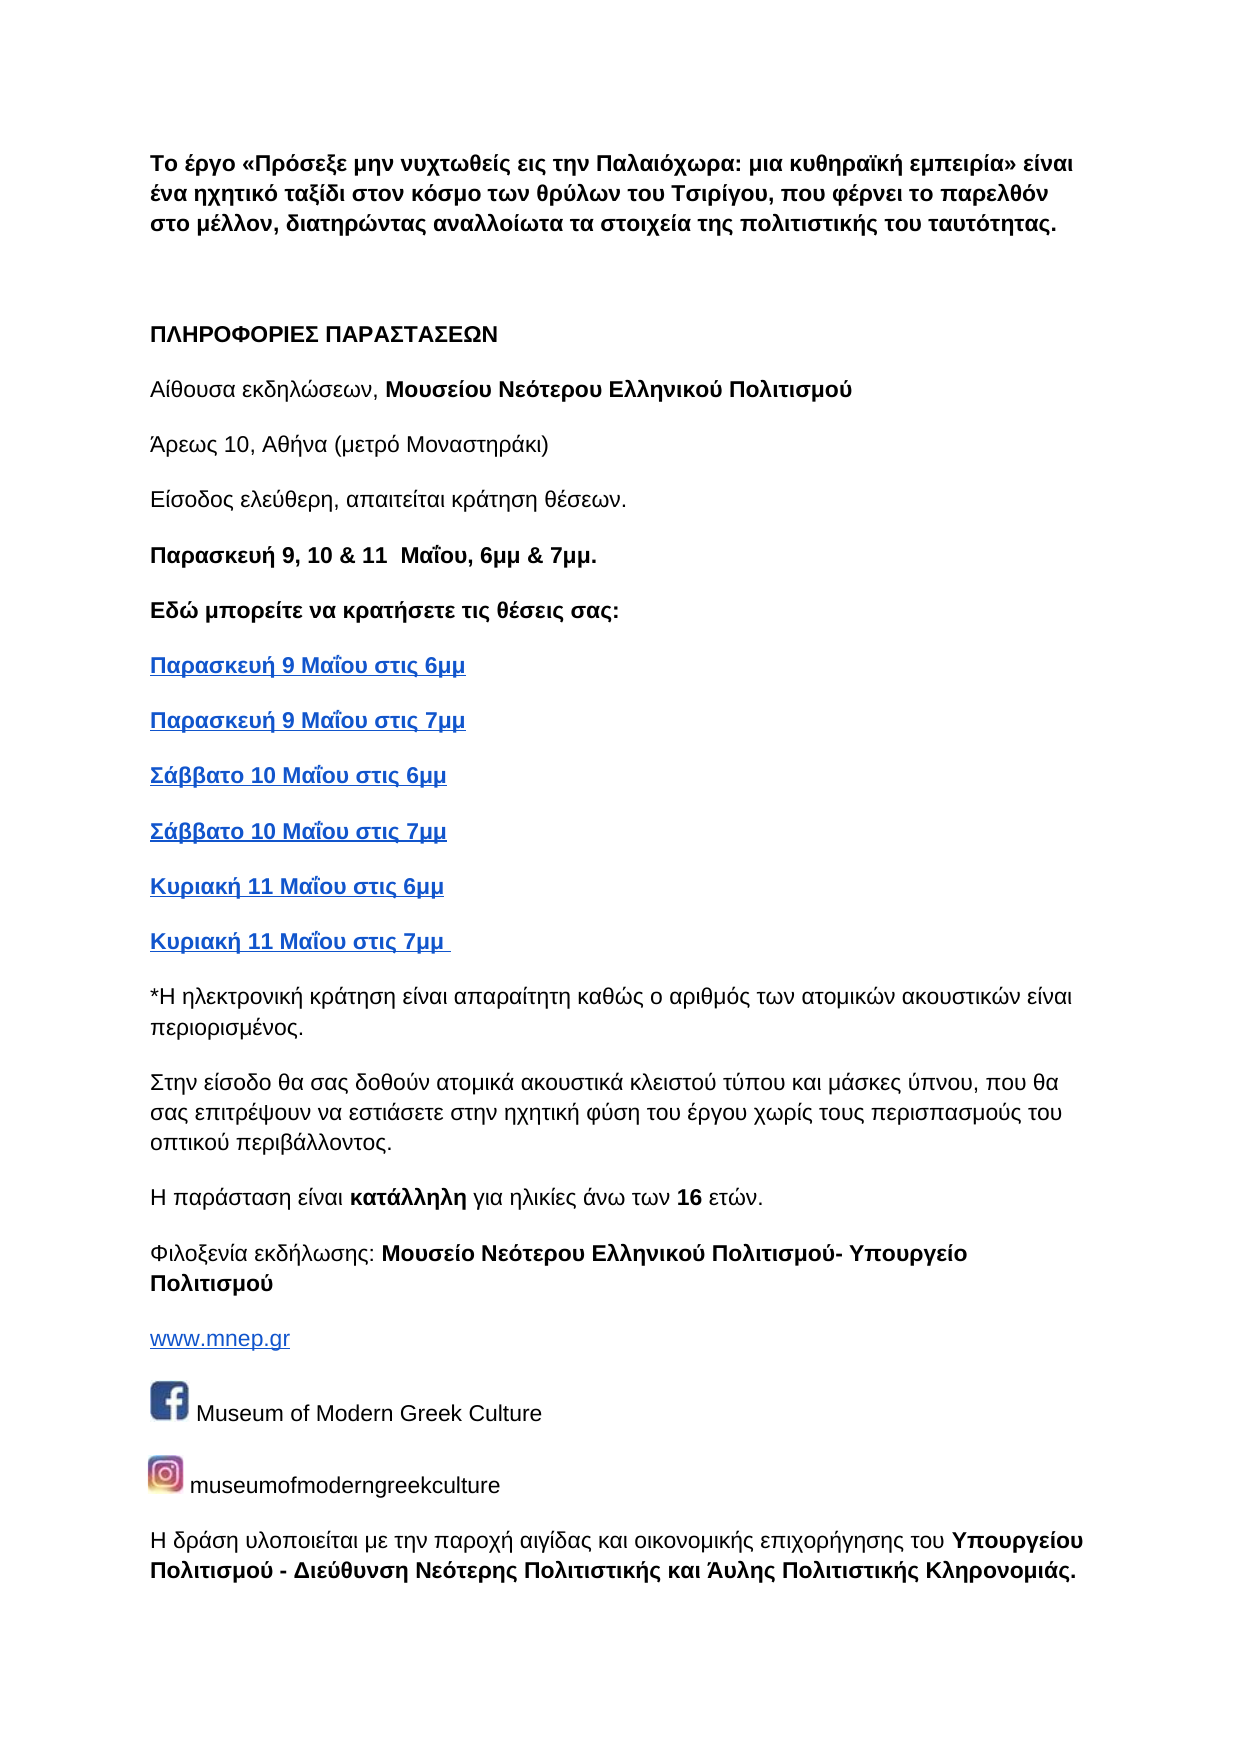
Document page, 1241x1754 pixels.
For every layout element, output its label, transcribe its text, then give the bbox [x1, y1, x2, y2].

text Παρασκευή 9, 10 & 11 Μαΐου, 6μμ & 7μμ. [150, 542, 1090, 568]
text www.mnep.gr [150, 1325, 1090, 1351]
text Στην είσοδο θα σας δοθούν ατομικά ακουστικά κλειστού τύπου και μάσκες ύπνου, που θα σας επιτρέψουν να εστιάσετε στην ηχητική φύση του έργου χωρίς τους περισπασμούς του οπτικού περιβάλλοντος. [150, 1069, 1090, 1156]
text Παρασκευή 9 Μαΐου στις 7μμ [150, 707, 1090, 734]
text Αίθουσα εκδηλώσεων, Μουσείου Νεότερου Ελληνικού Πολιτισμού [150, 376, 1090, 402]
text *Η ηλεκτρονική κράτηση είναι απαραίτητη καθώς ο αριθμός των ατομικών ακουστικών είναι περιορισμένος. [150, 983, 1090, 1040]
text museumofmoderngreekculture [148, 1456, 1090, 1498]
text Άρεως 10, Αθήνα (μετρό Μοναστηράκι) [150, 431, 1090, 458]
text Σάββατο 10 Μαΐου στις 7μμ [150, 818, 1090, 844]
text Φιλοξενία εκδήλωσης: Μουσείο Νεότερου Ελληνικού Πολιτισμού- Υπουργείο Πολιτισμού [150, 1239, 1090, 1296]
text ΠΛΗΡΟΦΟΡΙΕΣ ΠΑΡΑΣΤΑΣΕΩΝ [150, 321, 1090, 347]
picture [147, 1455, 184, 1494]
text Museum of Modern Greek Culture [150, 1380, 1090, 1427]
text Σάββατο 10 Μαΐου στις 6μμ [150, 762, 1090, 789]
text Η δράση υλοποιείται με την παροχή αιγίδας και οικονομικής επιχορήγησης του Υπουργείου Πολιτισμού - Διεύθυνση Νεότερης Πολιτιστικής και Άυλης Πολιτιστικής Κληρονομιάς. [150, 1527, 1090, 1583]
text Είσοδος ελεύθερη, απαιτείται κράτηση θέσεων. [150, 486, 1090, 513]
text Το έργο «Πρόσεξε μην νυχτωθείς εις την Παλαιόχωρα: μια κυθηραϊκή εμπειρία» είναι ένα ηχητικό ταξίδι στον κόσμο των θρύλων του Τσιρίγου, που φέρνει το παρελθόν στο μέλλον, διατηρώντας αναλλοίωτα τα στοιχεία της πολιτιστικής του ταυτότητας. [150, 150, 1090, 237]
text Κυριακή 11 Μαΐου στις 7μμ [150, 928, 1090, 954]
text Η παράσταση είναι κατάλληλη για ηλικίες άνω των 16 ετών. [150, 1184, 1090, 1211]
picture [150, 1380, 190, 1422]
text Παρασκευή 9 Μαΐου στις 6μμ [150, 652, 1090, 678]
text Εδώ μπορείτε να κρατήσετε τις θέσεις σας: [150, 597, 1090, 623]
text Κυριακή 11 Μαΐου στις 6μμ [150, 873, 1090, 899]
